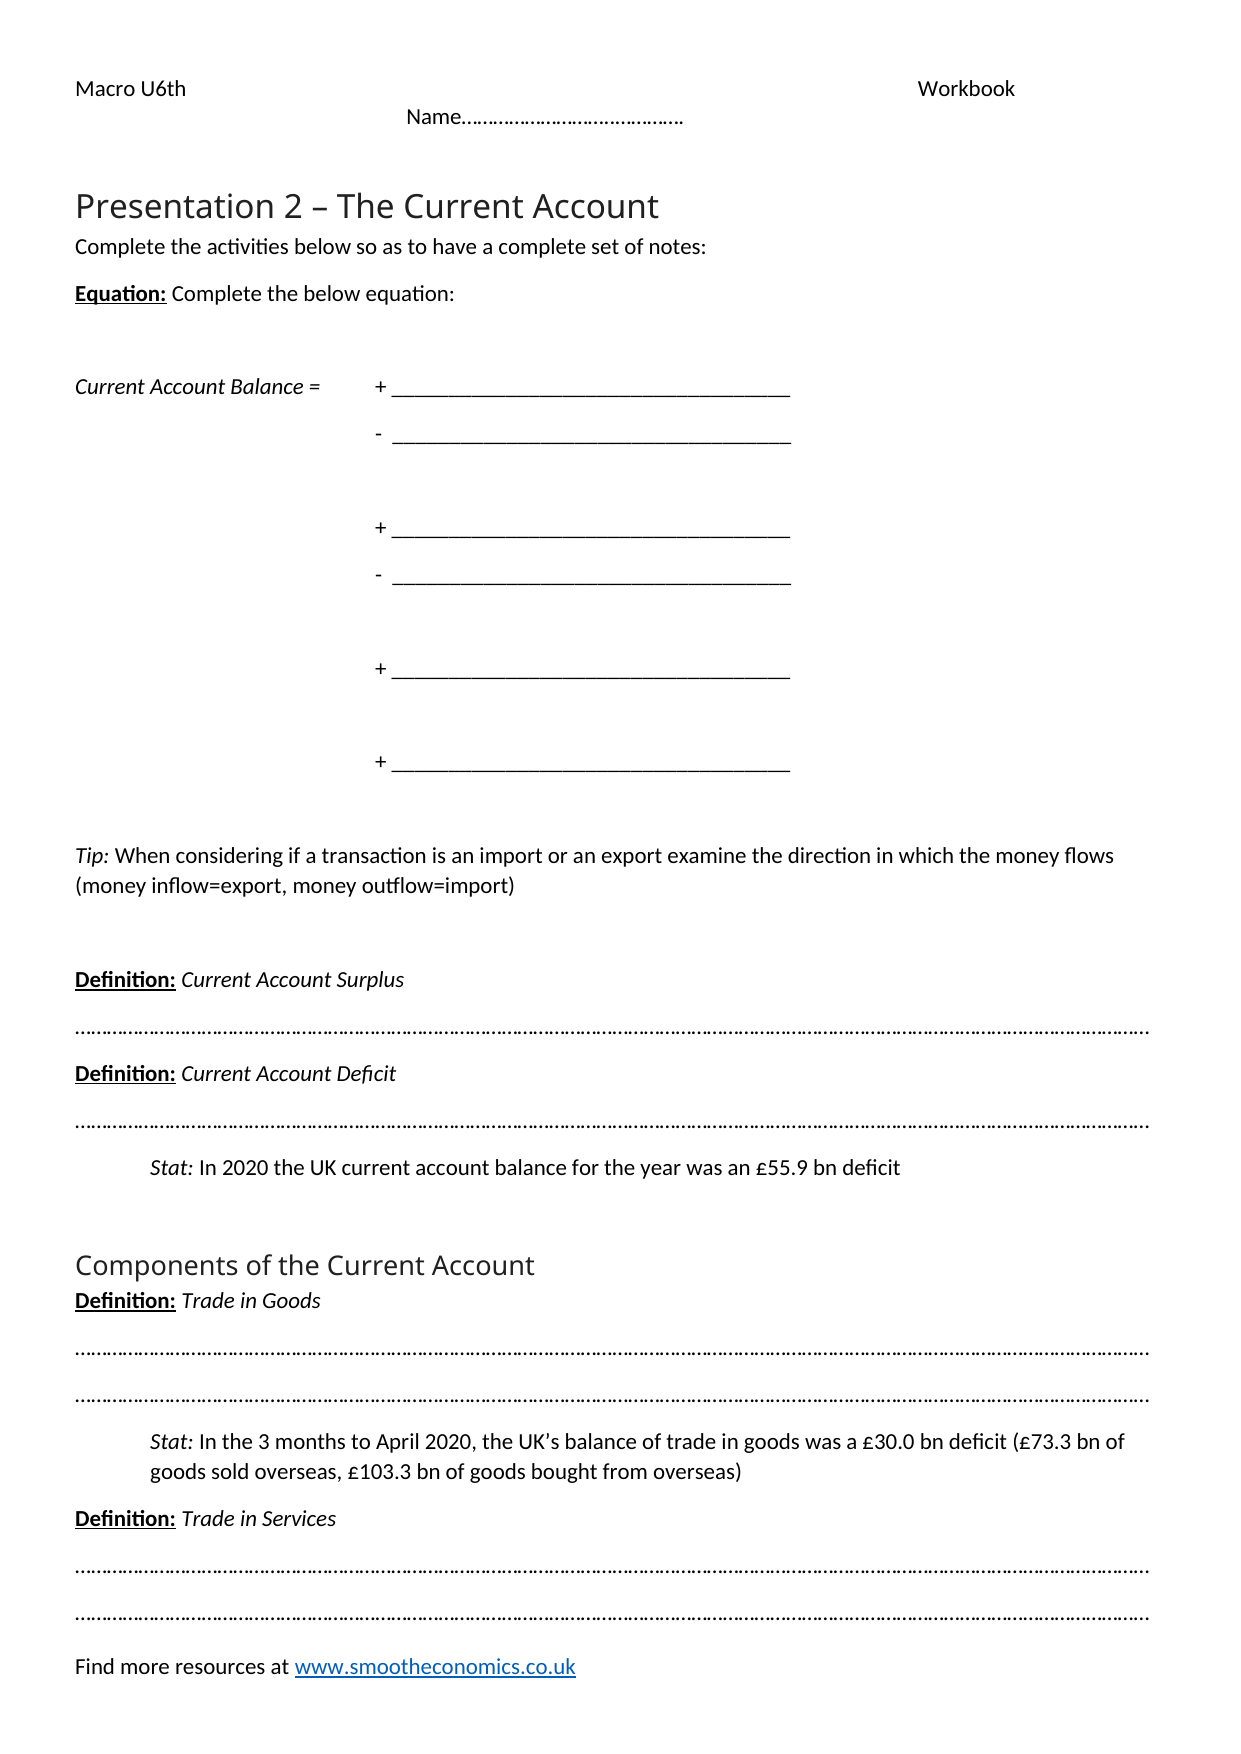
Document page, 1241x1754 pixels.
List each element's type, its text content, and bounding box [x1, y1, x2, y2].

text …………………………………………………………………………………………………………………………………………………………………………………… [75, 1380, 1165, 1408]
text Complete the activities below so as to have a complete set of notes: [75, 232, 1165, 260]
text Definition: Trade in Goods [75, 1286, 1165, 1314]
text Definition: Current Account Surplus [75, 965, 1165, 993]
text - ___________________________________ [75, 419, 1165, 447]
text + ___________________________________ [300, 654, 1165, 682]
text - ___________________________________ [75, 560, 1165, 588]
subtitle Presentation 2 – The Current Account [75, 183, 1165, 228]
text Current Account Balance = + ___________________________________ [75, 372, 1165, 400]
subtitle Components of the Current Account [75, 1246, 1165, 1283]
text …………………………………………………………………………………………………………………………………………………………………………………… [75, 1598, 1165, 1626]
text Equation: Complete the below equation: [75, 279, 1165, 307]
text Stat: In 2020 the UK current account balance for the year was an £55.9 bn deficit [75, 1153, 1165, 1181]
text Tip: When considering if a transaction is an import or an export examine the direction in which the money flows (money inflow=export, money outflow=import) [75, 841, 1165, 899]
text Stat: In the 3 months to April 2020, the UK’s balance of trade in goods was a £30.0 bn deficit (£73.3 bn of goods sold overseas, £103.3 bn of goods bought from overseas) [150, 1427, 1165, 1485]
text Definition: Trade in Services [75, 1504, 1165, 1532]
text Definition: Current Account Deficit [75, 1059, 1165, 1087]
text …………………………………………………………………………………………………………………………………………………………………………………… [75, 1012, 1165, 1040]
text + ___________________________________ [75, 747, 1165, 775]
text …………………………………………………………………………………………………………………………………………………………………………………… [75, 1333, 1165, 1361]
text + ___________________________________ [75, 513, 1165, 541]
text …………………………………………………………………………………………………………………………………………………………………………………… [75, 1106, 1165, 1134]
text …………………………………………………………………………………………………………………………………………………………………………………… [75, 1551, 1165, 1579]
